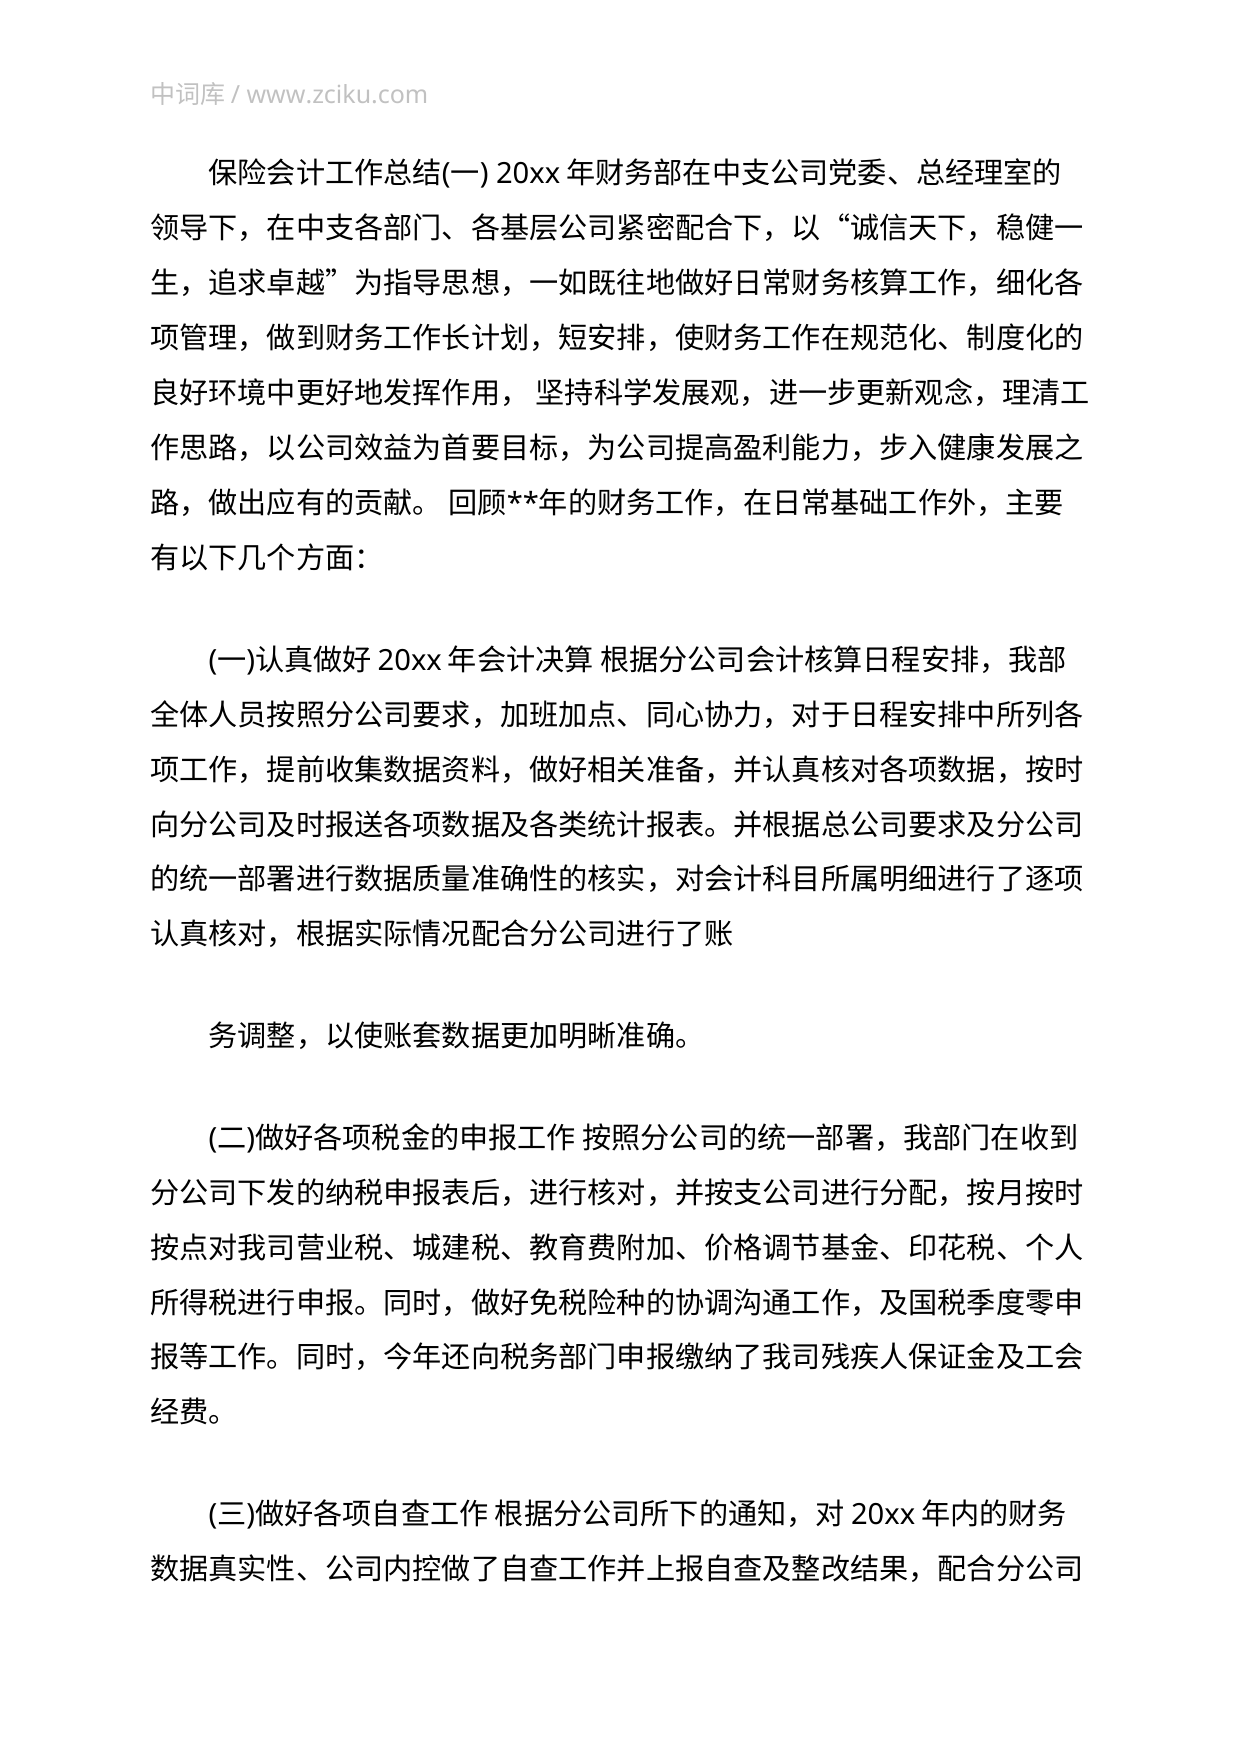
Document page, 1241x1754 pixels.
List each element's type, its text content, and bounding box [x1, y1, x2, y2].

text (二)做好各项税金的申报工作 按照分公司的统一部署，我部门在收到分公司下发的纳税申报表后，进行核对，并按支公司进行分配，按月按时按点对我司营业税、城建税、教育费附加、价格调节基金、印花税、个人所得税进行申报。同时，做好免税险种的协调沟通工作，及国税季度零申报等工作。同时，今年还向税务部门申报缴纳了我司残疾人保证金及工会经费。 [150, 1114, 1090, 1431]
text (一)认真做好20xx年会计决算 根据分公司会计核算日程安排，我部全体人员按照分公司要求，加班加点、同心协力，对于日程安排中所列各项工作，提前收集数据资料，做好相关准备，并认真核对各项数据，按时向分公司及时报送各项数据及各类统计报表。并根据总公司要求及分公司的统一部署进行数据质量准确性的核实，对会计科目所属明细进行了逐项认真核对，根据实际情况配合分公司进行了账 [150, 636, 1090, 953]
text 保险会计工作总结(一) 20xx年财务部在中支公司党委、总经理室的领导下，在中支各部门、各基层公司紧密配合下，以“诚信天下，稳健一生，追求卓越”为指导思想，一如既往地做好日常财务核算工作，细化各项管理，做到财务工作长计划，短安排，使财务工作在规范化、制度化的良好环境中更好地发挥作用， 坚持科学发展观，进一步更新观念，理清工作思路，以公司效益为首要目标，为公司提高盈利能力，步入健康发展之路，做出应有的贡献。 回顾**年的财务工作，在日常基础工作外，主要有以下几个方面： [150, 150, 1090, 577]
text 务调整，以使账套数据更加明晰准确。 [150, 1013, 1090, 1055]
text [150, 1491, 1090, 1588]
